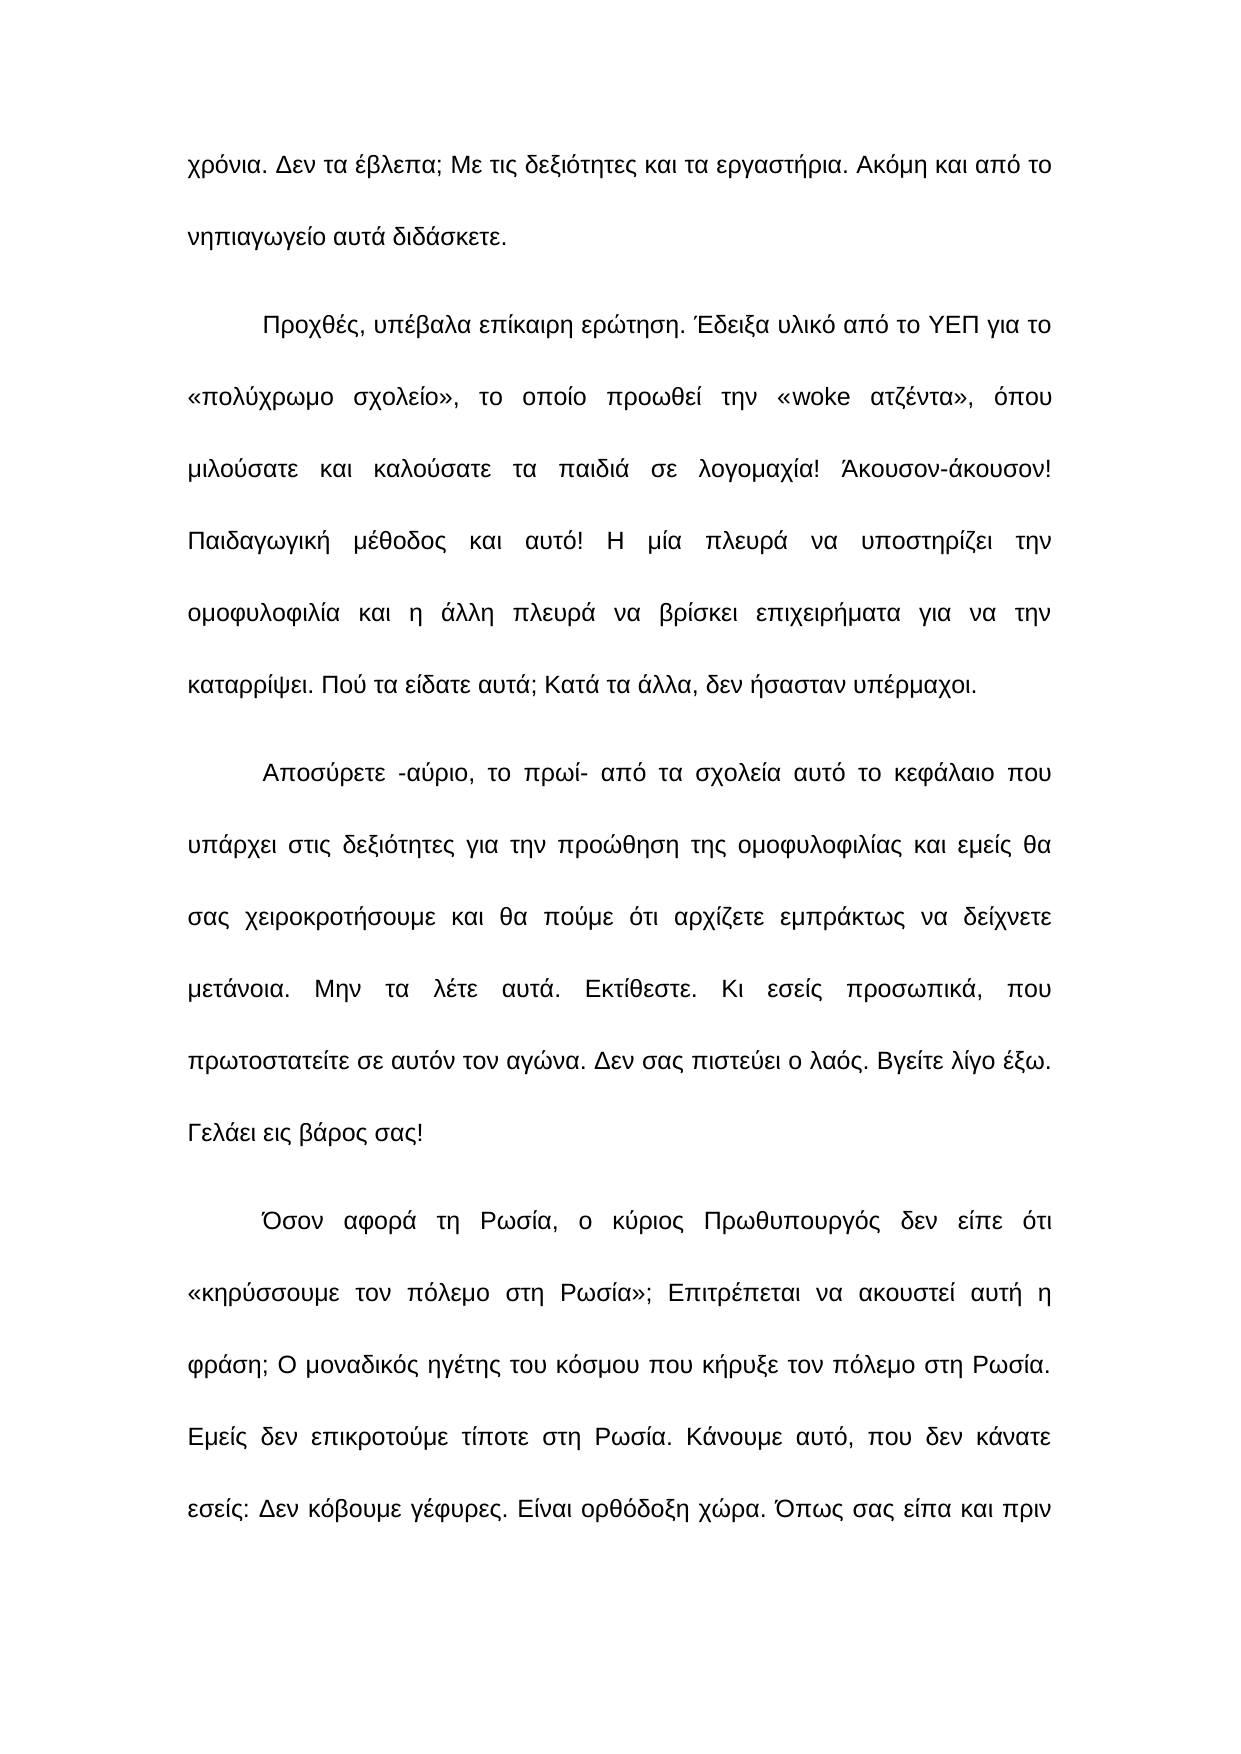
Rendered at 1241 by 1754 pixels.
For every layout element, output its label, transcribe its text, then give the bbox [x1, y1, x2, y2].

text Αποσύρετε -αύριο, το πρωί- από τα σχολεία αυτό το κεφάλαιο που υπάρχει στις δεξιότητες για την προώθηση της ομοφυλοφιλίας και εμείς θα σας χειροκροτήσουμε και θα πούμε ότι αρχίζετε εμπράκτως να δείχνετε μετάνοια. Μην τα λέτε αυτά. Εκτίθεστε. Κι εσείς προσωπικά, που πρωτοστατείτε σε αυτόν τον αγώνα. Δεν σας πιστεύει ο λαός. Βγείτε λίγο έξω. Γελάει εις βάρος σας! [187, 758, 1053, 1146]
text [187, 150, 1053, 251]
text Προχθές, υπέβαλα επίκαιρη ερώτηση. Έδειξα υλικό από το ΥΕΠ για το «πολύχρωμο σχολείο», το οποίο προωθεί την «woke ατζέντα», όπου μιλούσατε και καλούσατε τα παιδιά σε λογομαχία! Άκουσον-άκουσον! Παιδαγωγική μέθοδος και αυτό! Η μία πλευρά να υποστηρίζει την ομοφυλοφιλία και η άλλη πλευρά να βρίσκει επιχειρήματα για να την καταρρίψει. Πού τα είδατε αυτά; Κατά τα άλλα, δεν ήσασταν υπέρμαχοι. [187, 310, 1053, 698]
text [187, 1206, 1053, 1522]
